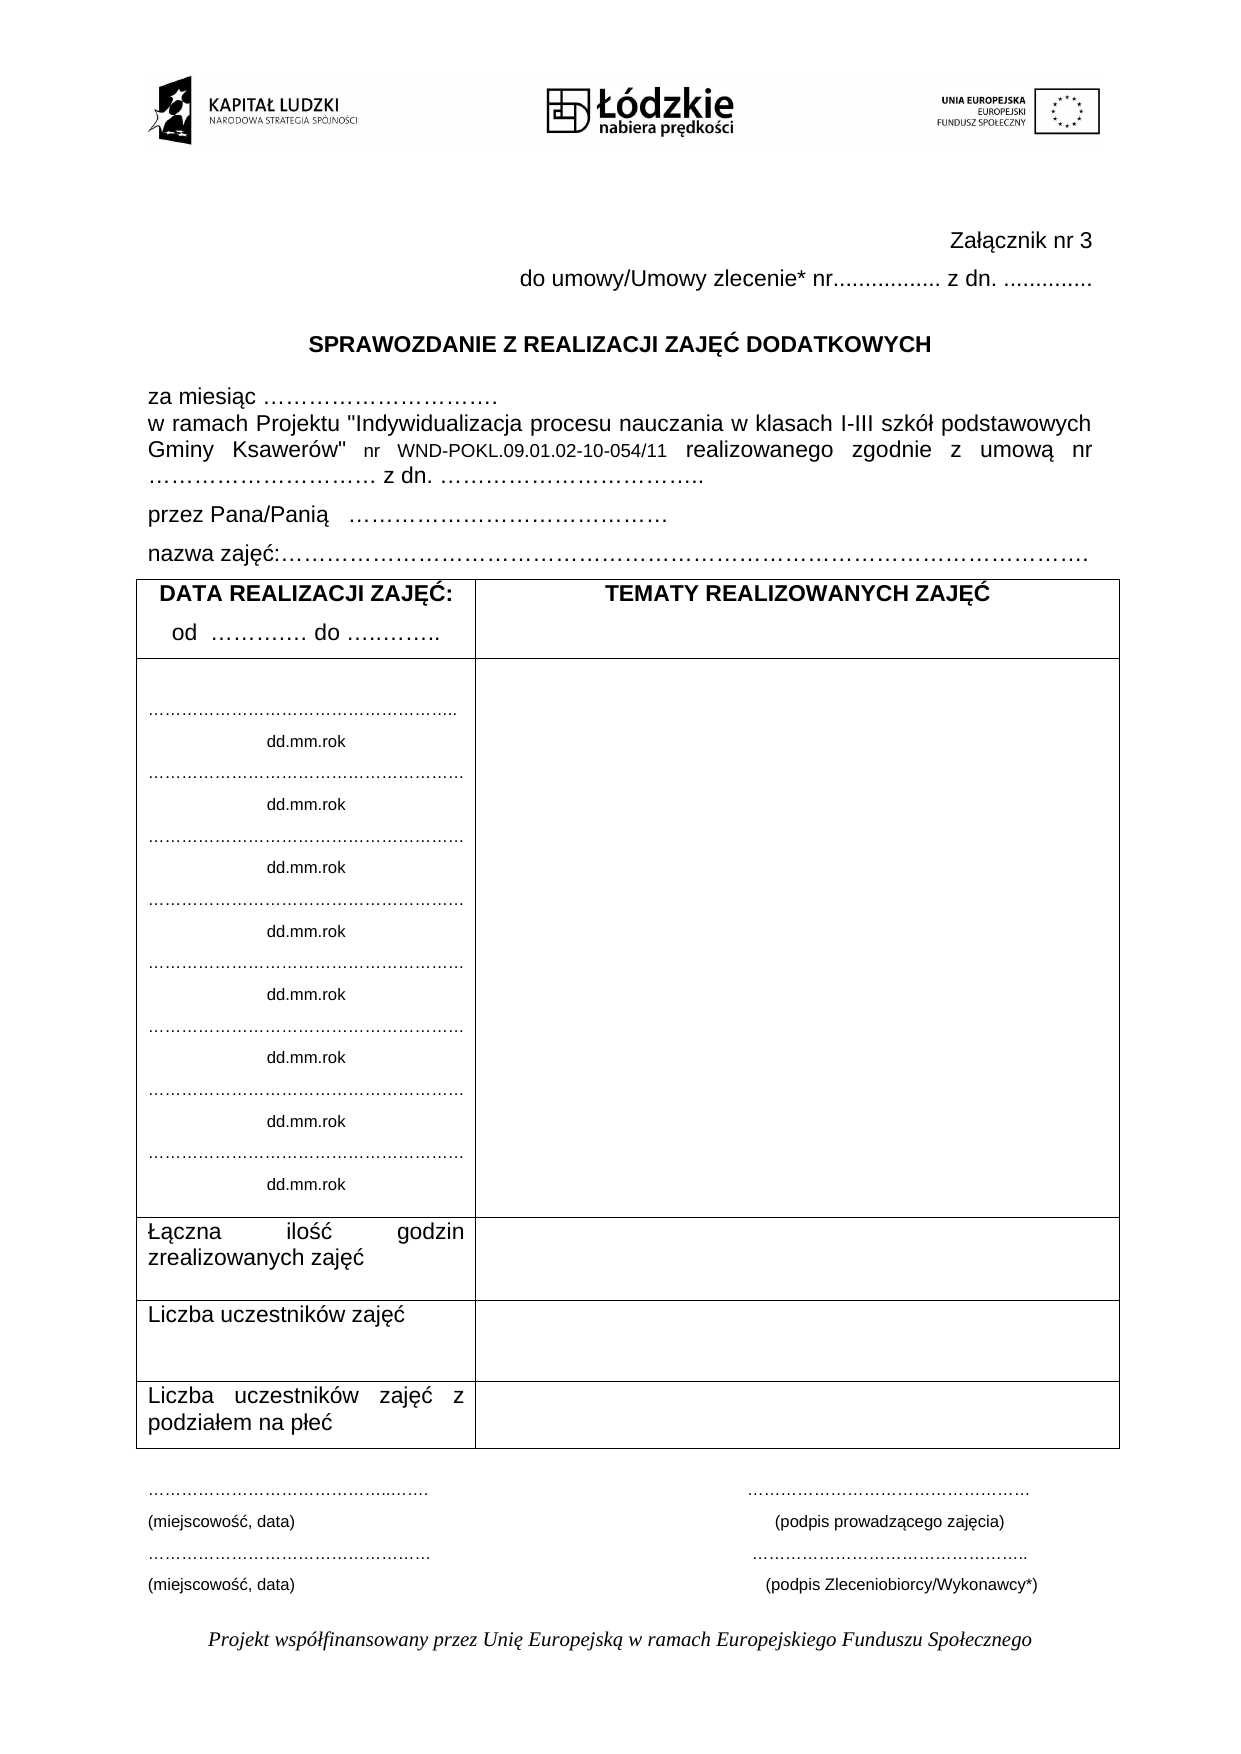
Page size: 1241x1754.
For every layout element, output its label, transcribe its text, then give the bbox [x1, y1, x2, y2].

table_cell [476, 1382, 1119, 1447]
table_cell ……………………………………………….. dd.mm.rok ………………………………………………… dd.mm.rok ………………………………………………… dd.mm.rok ………………………………………………… dd.mm.rok ………………………………………………… dd.mm.rok ………………………………………………… dd.mm.rok ………………………………………………… dd.mm.rok ………………………………………………… dd.mm.rok [137, 659, 475, 1217]
text ……………………………………..……. …………………………………………… [148, 1480, 1093, 1499]
text (miejscowość, data) (podpis prowadzącego zajęcia) [148, 1512, 1093, 1531]
table_cell [476, 1301, 1119, 1381]
text nazwa zajęć:……………………………………………………………………………………………. [148, 540, 1093, 566]
text …………………………………………… ………………………………………….. [148, 1543, 1093, 1563]
table_cell Liczba uczestników zajęć z podziałem na płeć [137, 1382, 475, 1447]
text w ramach Projektu "Indywidualizacja procesu nauczania w klasach I-III szkół podstawowych Gminy Ksawerów" nr WND-POKL.09.01.02-10-054/11 realizowanego zgodnie z umową nr ………………………… z dn. …………………………….. [148, 410, 1093, 489]
table_cell [476, 659, 1119, 1217]
table_cell Łączna ilość godzin zrealizowanych zajęć [137, 1218, 475, 1300]
text Załącznik nr 3 [148, 227, 1093, 253]
picture [147, 73, 1100, 149]
table_cell [476, 1218, 1119, 1300]
text przez Pana/Panią …………………………………… [148, 501, 1093, 528]
table_cell Liczba uczestników zajęć [137, 1301, 475, 1381]
text do umowy/Umowy zlecenie* nr................. z dn. .............. [148, 265, 1093, 292]
table_header DATA REALIZACJI ZAJĘĆ: od ……….… do …..…….. [137, 580, 475, 658]
text za miesiąc …………………………. [148, 383, 1093, 410]
text SPRAWOZDANIE Z REALIZACJI ZAJĘĆ DODATKOWYCH [148, 331, 1093, 357]
table_header TEMATY REALIZOWANYCH ZAJĘĆ [476, 580, 1119, 658]
text (miejscowość, data) (podpis Zleceniobiorcy/Wykonawcy*) [148, 1575, 1093, 1594]
